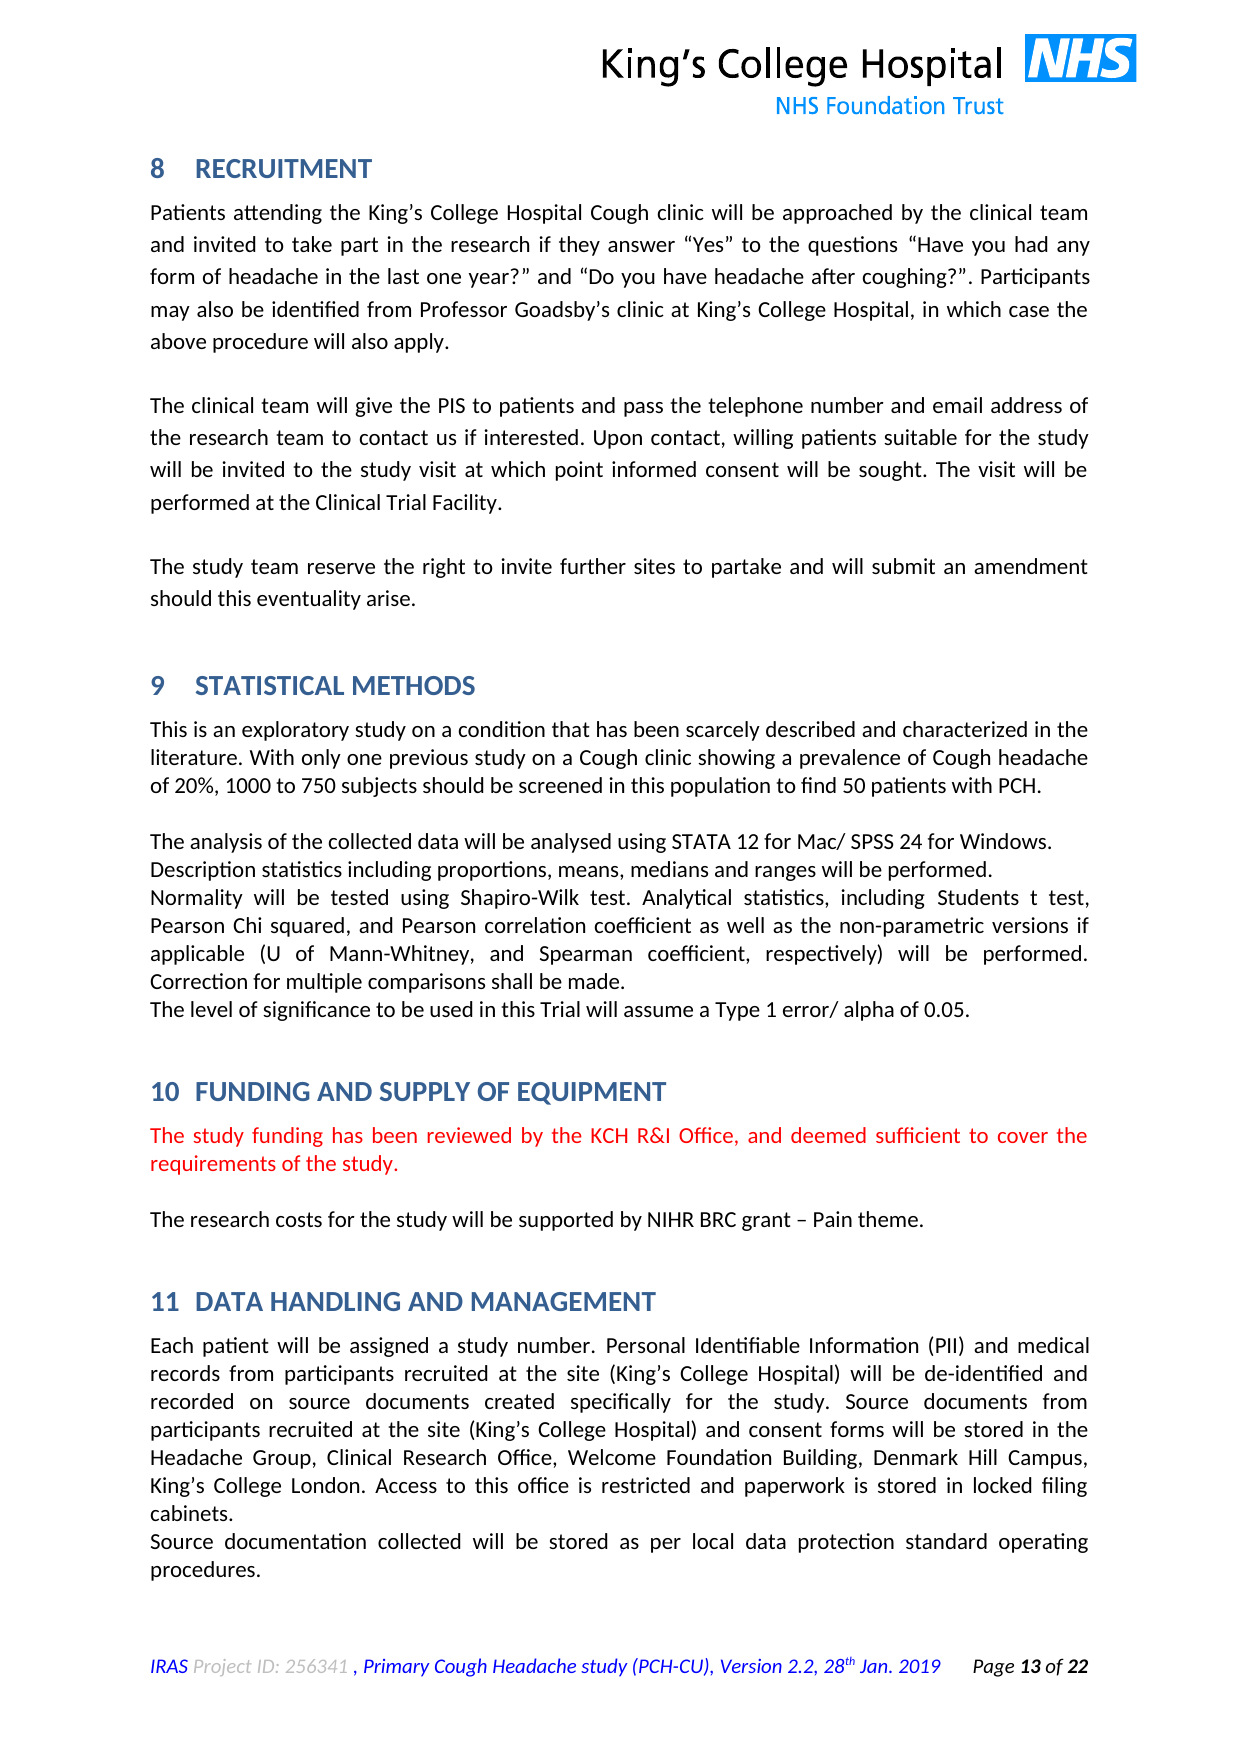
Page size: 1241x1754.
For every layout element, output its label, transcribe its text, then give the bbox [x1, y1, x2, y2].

text Source documentation collected will be stored as per local data protection standard operating procedures. [150, 1527, 1090, 1583]
text This is an exploratory study on a condition that has been scarcely described and characterized in the literature. With only one previous study on a Cough clinic showing a prevalence of Cough headache of 20%, 1000 to 750 subjects should be screened in this population to find 50 patients with PCH. [150, 715, 1090, 799]
subtitle FUNDING AND SUPPLY OF EQUIPMENT [150, 1073, 1090, 1108]
text Description statistics including proportions, means, medians and ranges will be performed. [150, 855, 1090, 883]
text The level of significance to be used in this Trial will assume a Type 1 error/ alpha of 0.05. [150, 995, 1090, 1023]
text The clinical team will give the PIS to patients and pass the telephone number and email address of the research team to contact us if interested. Upon contact, willing patients suitable for the study will be invited to the study visit at which point informed consent will be sought. The visit will be performed at the Clinical Trial Facility. [150, 391, 1090, 516]
text The research costs for the study will be supported by NIHR BRC grant – Pain theme. [150, 1205, 1090, 1233]
subtitle STATISTICAL METHODS [150, 667, 1090, 702]
text The study team reserve the right to invite further sites to partake and will submit an amendment should this eventuality arise. [150, 552, 1090, 612]
subtitle DATA HANDLING AND MANAGEMENT [150, 1283, 1090, 1319]
text The study funding has been reviewed by the KCH R&I Office, and deemed sufficient to cover the requirements of the study. [150, 1121, 1090, 1177]
text Each patient will be assigned a study number. Personal Identifiable Information (PII) and medical records from participants recruited at the site (King’s College Hospital) will be de-identified and recorded on source documents created specifically for the study. Source documents from participants recruited at the site (King’s College Hospital) and consent forms will be stored in the Headache Group, Clinical Research Office, Welcome Foundation Building, Denmark Hill Campus, King’s College London. Access to this office is restricted and paperwork is stored in locked filing cabinets. [150, 1331, 1090, 1527]
text Patients attending the King’s College Hospital Cough clinic will be approached by the clinical team and invited to take part in the research if they answer “Yes” to the questions “Have you had any form of headache in the last one year?” and “Do you have headache after coughing?”. Participants may also be identified from Professor Goadsby’s clinic at King’s College Hospital, in which case the above procedure will also apply. [150, 198, 1090, 355]
text The analysis of the collected data will be analysed using STATA 12 for Mac/ SPSS 24 for Windows. [150, 827, 1090, 855]
text Normality will be tested using Shapiro-Wilk test. Analytical statistics, including Students t test, Pearson Chi squared, and Pearson correlation coefficient as well as the non-parametric versions if applicable (U of Mann-Whitney, and Spearman coefficient, respectively) will be performed. Correction for multiple comparisons shall be made. [150, 883, 1090, 995]
subtitle RECRUITMENT [150, 150, 1090, 186]
